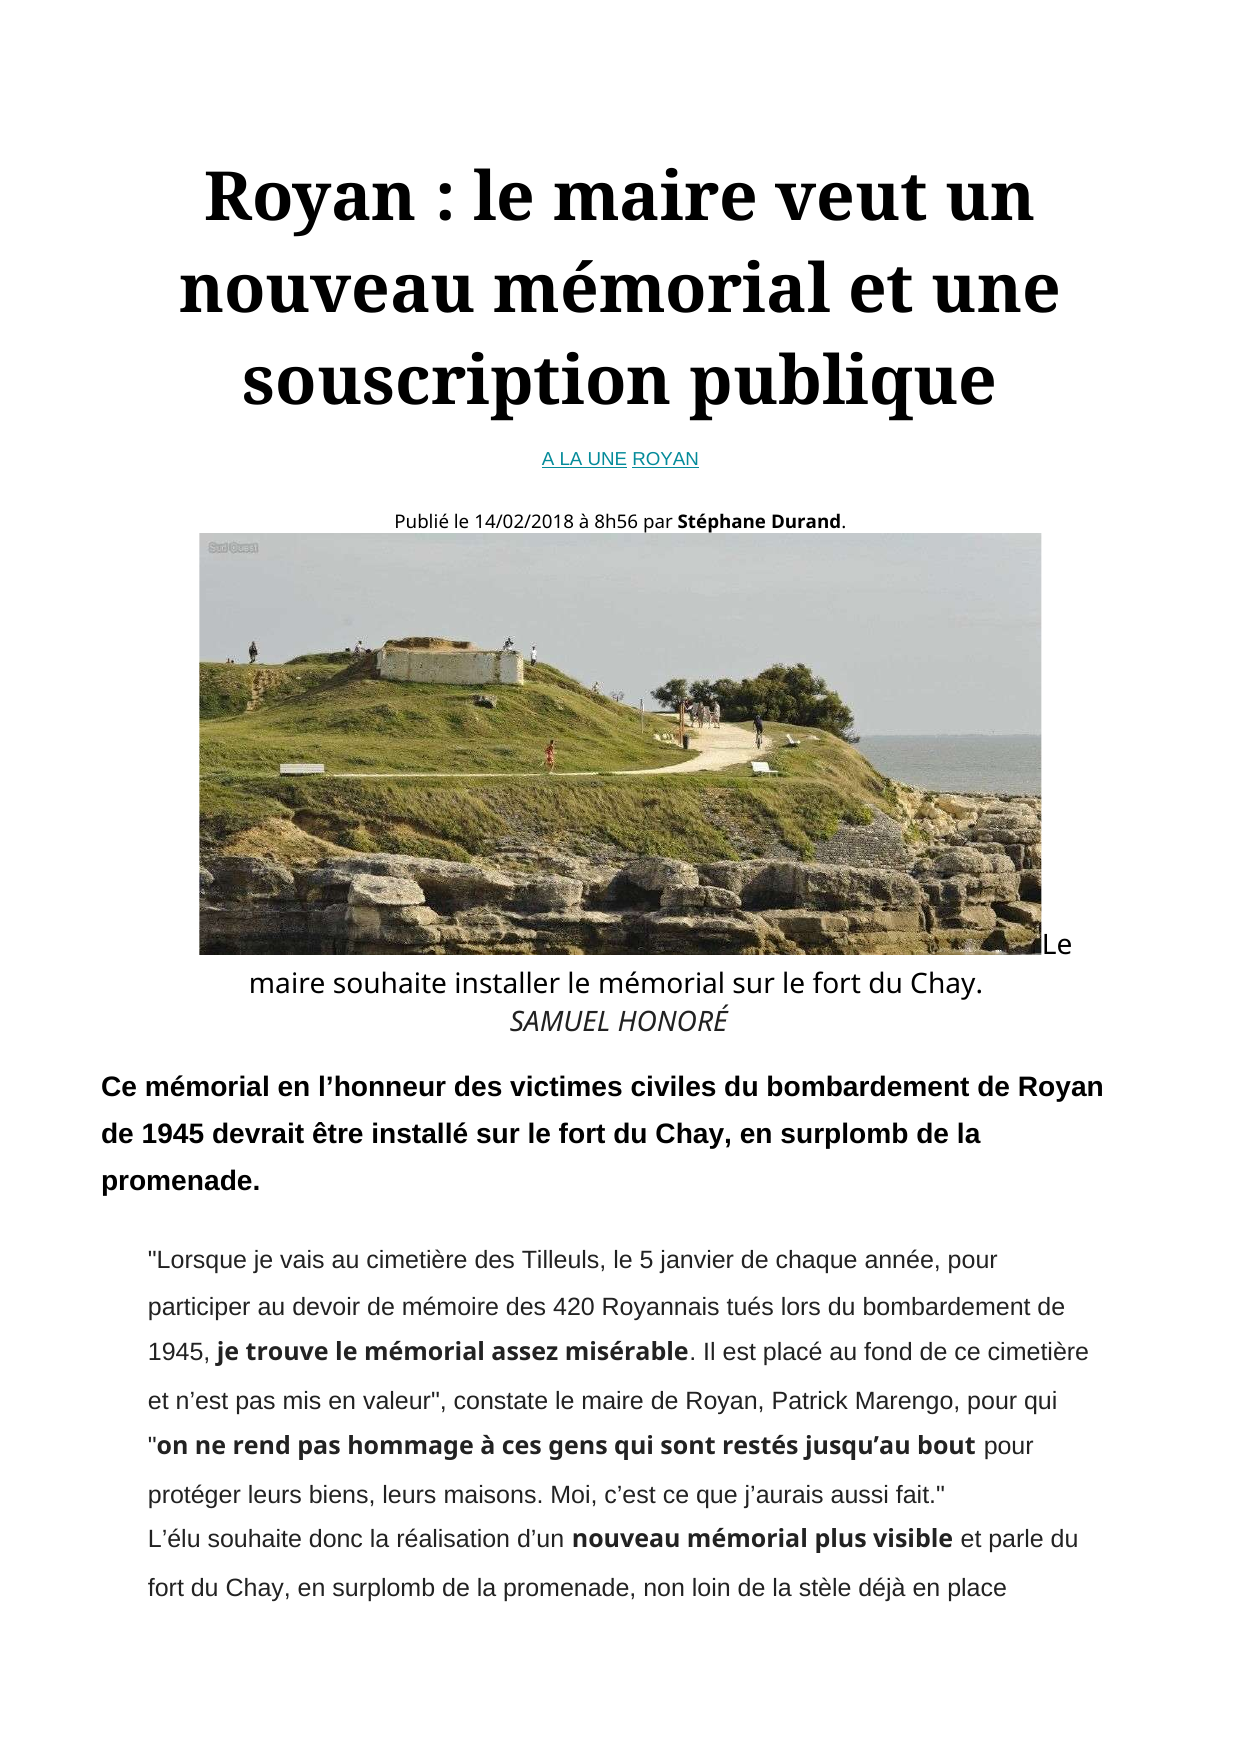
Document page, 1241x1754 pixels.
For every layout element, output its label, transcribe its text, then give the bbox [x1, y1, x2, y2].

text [148, 1508, 1093, 1602]
text A LA UNE ROYAN [148, 440, 1093, 471]
picture [199, 533, 1042, 955]
text Publié le 14/02/2018 à 8h56 par Stéphane Durand. [148, 502, 1093, 533]
text Ce mémorial en l’honneur des victimes civiles du bombardement de Royan de 1945 devrait être installé sur le fort du Chay, en surplomb de la promenade. [101, 1055, 1139, 1196]
text Royan : le maire veut un nouveau mémorial et une souscription publique [148, 148, 1093, 424]
text SAMUEL HONORÉ [148, 1001, 1093, 1039]
text "Lorsque je vais au cimetière des Tilleuls, le 5 janvier de chaque année, pour participer au devoir de mémoire des 420 Royannais tués lors du bombardement de 1945, je trouve le mémorial assez misérable. Il est placé au fond de ce cimetière et n’est pas mis en valeur", constate le maire de Royan, Patrick Marengo, pour qui "on ne rend pas hommage à ces gens qui sont restés jusqu’au bout pour protéger leurs biens, leurs maisons. Moi, c’est ce que j’aurais aussi fait." [148, 1227, 1093, 1508]
